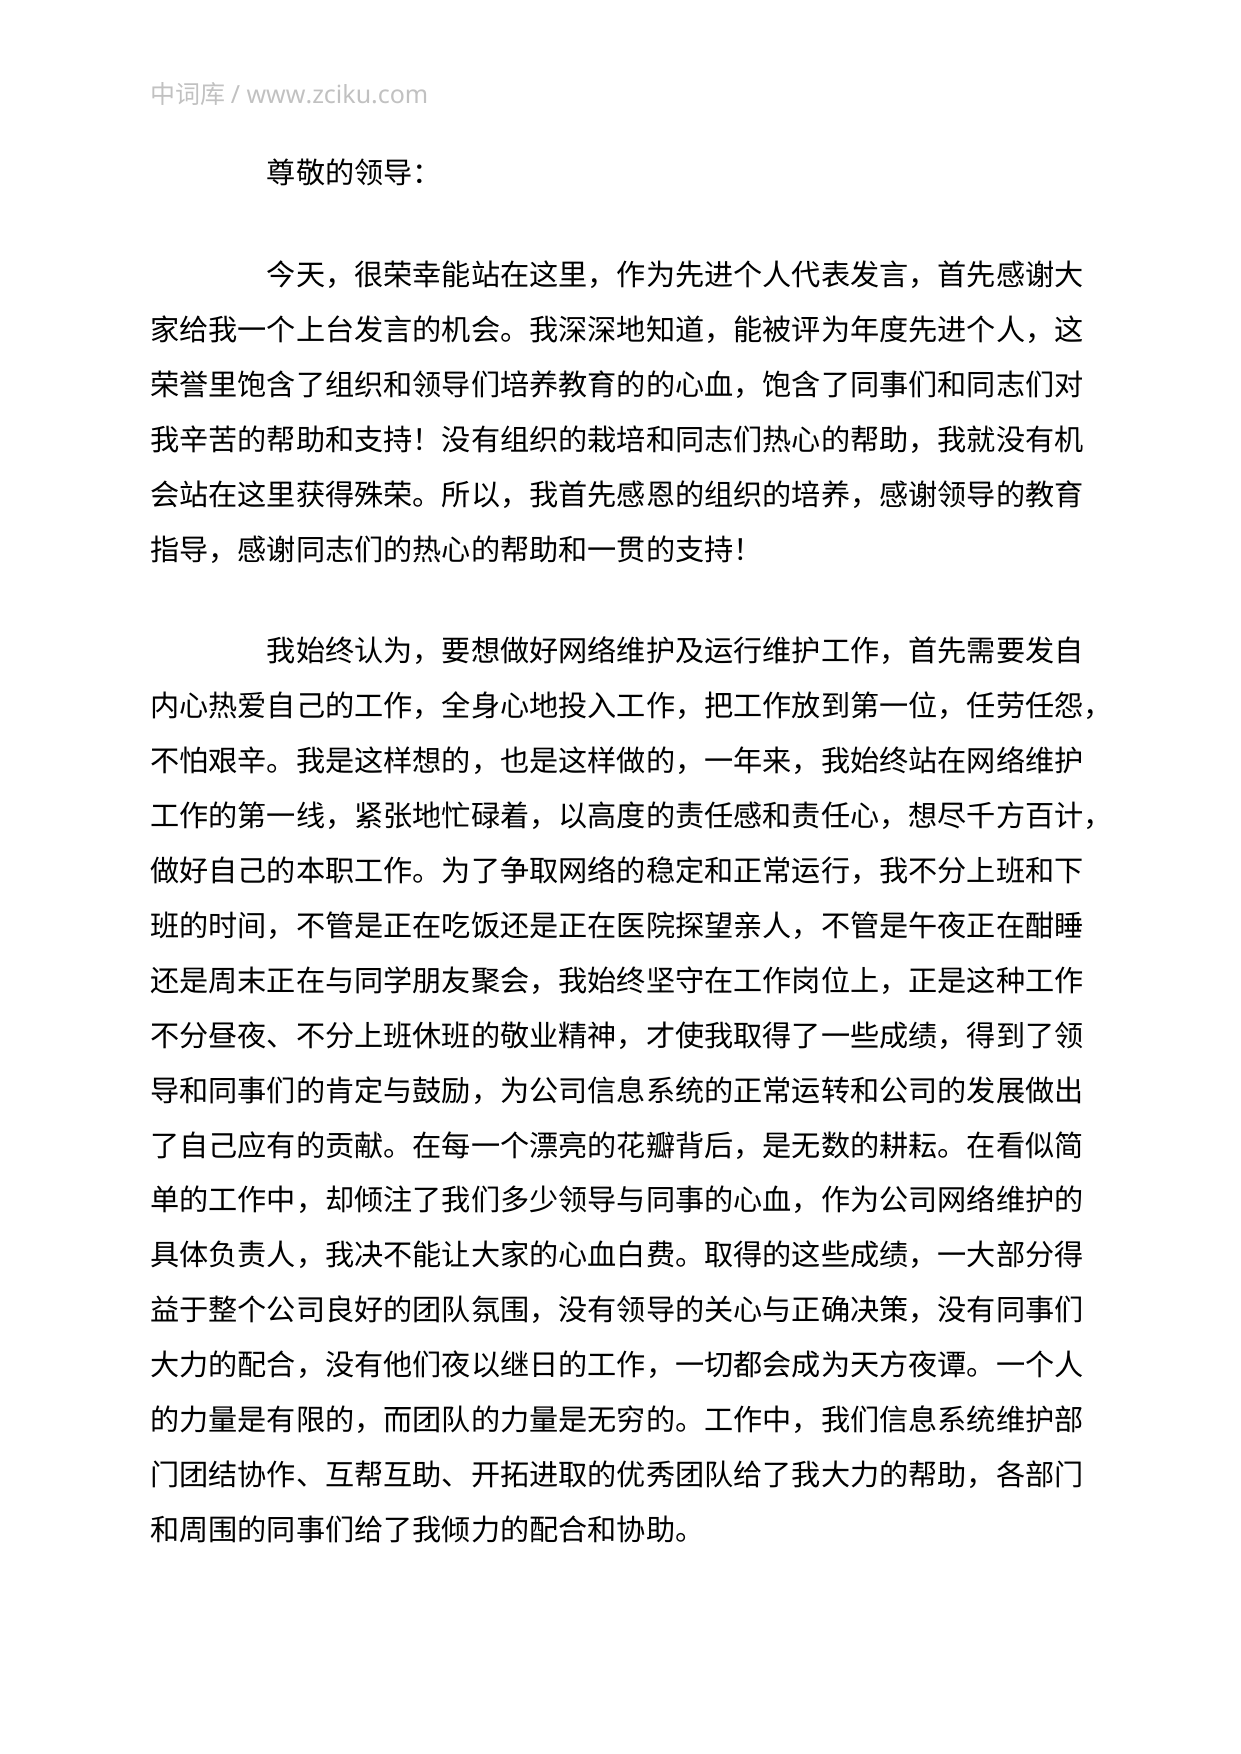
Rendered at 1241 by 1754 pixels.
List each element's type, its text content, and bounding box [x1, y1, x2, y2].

text 我始终认为，要想做好网络维护及运行维护工作，首先需要发自内心热爱自己的工作，全身心地投入工作，把工作放到第一位，任劳任怨，不怕艰辛。我是这样想的，也是这样做的，一年来，我始终站在网络维护工作的第一线，紧张地忙碌着，以高度的责任感和责任心，想尽千方百计，做好自己的本职工作。为了争取网络的稳定和正常运行，我不分上班和下班的时间，不管是正在吃饭还是正在医院探望亲人，不管是午夜正在酣睡还是周末正在与同学朋友聚会，我始终坚守在工作岗位上，正是这种工作不分昼夜、不分上班休班的敬业精神，才使我取得了一些成绩，得到了领导和同事们的肯定与鼓励，为公司信息系统的正常运转和公司的发展做出了自己应有的贡献。在每一个漂亮的花瓣背后，是无数的耕耘。在看似简单的工作中，却倾注了我们多少领导与同事的心血，作为公司网络维护的具体负责人，我决不能让大家的心血白费。取得的这些成绩，一大部分得益于整个公司良好的团队氛围，没有领导的关心与正确决策，没有同事们大力的配合，没有他们夜以继日的工作，一切都会成为天方夜谭。一个人的力量是有限的，而团队的力量是无穷的。工作中，我们信息系统维护部门团结协作、互帮互助、开拓进取的优秀团队给了我大力的帮助，各部门和周围的同事们给了我倾力的配合和协助。 [150, 628, 1090, 1549]
text 尊敬的领导： [150, 150, 1090, 192]
text 今天，很荣幸能站在这里，作为先进个人代表发言，首先感谢大家给我一个上台发言的机会。我深深地知道，能被评为年度先进个人，这荣誉里饱含了组织和领导们培养教育的的心血，饱含了同事们和同志们对我辛苦的帮助和支持！没有组织的栽培和同志们热心的帮助，我就没有机会站在这里获得殊荣。所以，我首先感恩的组织的培养，感谢领导的教育指导，感谢同志们的热心的帮助和一贯的支持！ [150, 252, 1090, 568]
